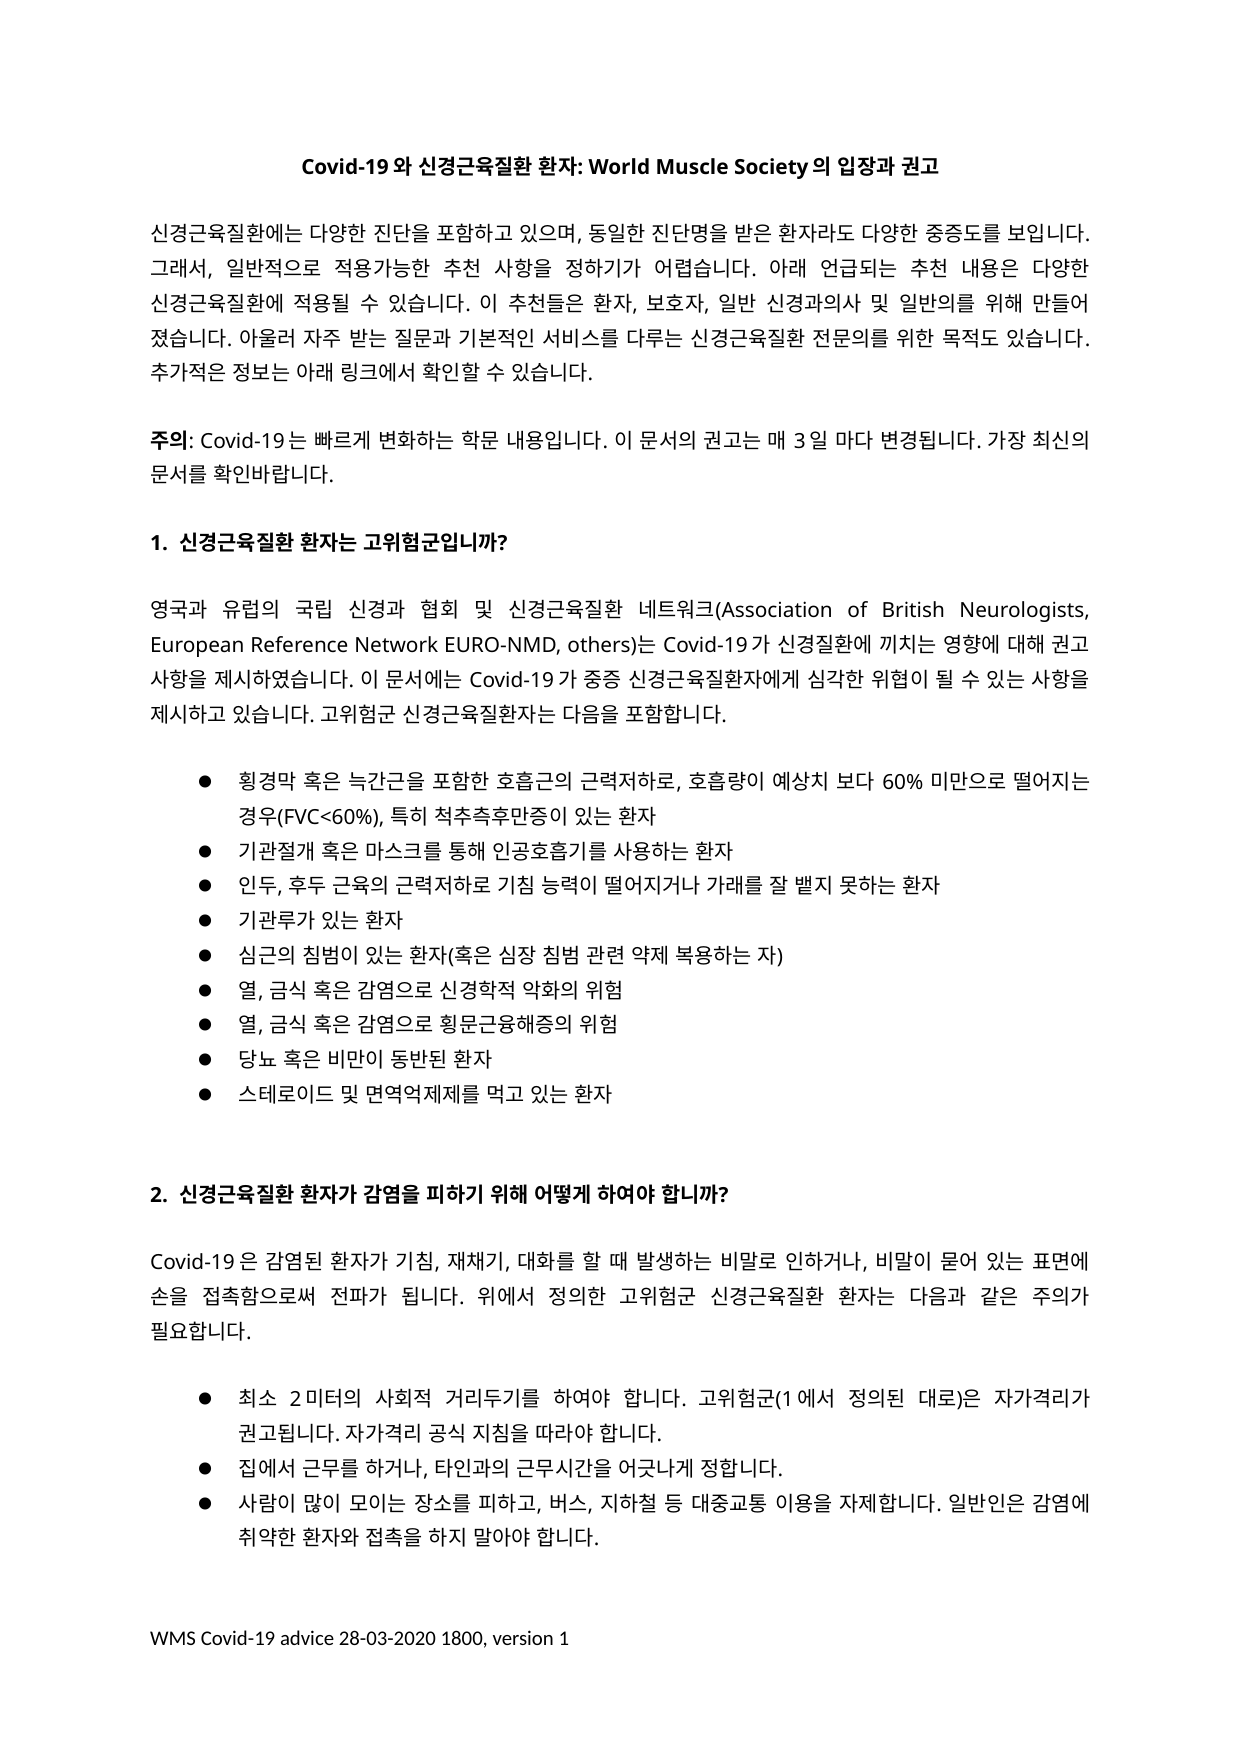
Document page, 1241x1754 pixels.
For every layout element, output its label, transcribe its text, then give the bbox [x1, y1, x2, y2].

text 주의: Covid-19는 빠르게 변화하는 학문 내용입니다. 이 문서의 권고는 매 3일 마다 변경됩니다. 가장 최신의 문서를 확인바랍니다. [150, 424, 1090, 489]
list 당뇨 혹은 비만이 동반된 환자 [197, 1043, 1090, 1074]
list 횡경막 혹은 늑간근을 포함한 호흡근의 근력저하로, 호흡량이 예상치 보다 60% 미만으로 떨어지는 경우(FVC<60%), 특히 척추측후만증이 있는 환자 [197, 765, 1090, 830]
text 신경근육질환에는 다양한 진단을 포함하고 있으며, 동일한 진단명을 받은 환자라도 다양한 중증도를 보입니다. 그래서, 일반적으로 적용가능한 추천 사항을 정하기가 어렵습니다. 아래 언급되는 추천 내용은 다양한 신경근육질환에 적용될 수 있습니다. 이 추천들은 환자, 보호자, 일반 신경과의사 및 일반의를 위해 만들어 졌습니다. 아울러 자주 받는 질문과 기본적인 서비스를 다루는 신경근육질환 전문의를 위한 목적도 있습니다. 추가적은 정보는 아래 링크에서 확인할 수 있습니다. [150, 217, 1090, 387]
list 기관루가 있는 환자 [197, 904, 1090, 934]
text Covid-19와 신경근육질환 환자: World Muscle Society의 입장과 권고 [150, 150, 1090, 180]
list 스테로이드 및 면역억제제를 먹고 있는 환자 [197, 1078, 1090, 1108]
list 사람이 많이 모이는 장소를 피하고, 버스, 지하철 등 대중교통 이용을 자제합니다. 일반인은 감염에 취약한 환자와 접촉을 하지 말아야 합니다. [197, 1487, 1090, 1552]
list 집에서 근무를 하거나, 타인과의 근무시간을 어긋나게 정합니다. [197, 1452, 1090, 1482]
list 인두, 후두 근육의 근력저하로 기침 능력이 떨어지거나 가래를 잘 뱉지 못하는 환자 [197, 869, 1090, 900]
list 신경근육질환 환자는 고위험군입니까? [150, 526, 1090, 556]
list 열, 금식 혹은 감염으로 횡문근융해증의 위험 [197, 1009, 1090, 1039]
list 심근의 침범이 있는 환자(혹은 심장 침범 관련 약제 복용하는 자) [197, 939, 1090, 969]
list 신경근육질환 환자가 감염을 피하기 위해 어떻게 하여야 합니까? [150, 1178, 1090, 1208]
text Covid-19은 감염된 환자가 기침, 재채기, 대화를 할 때 발생하는 비말로 인하거나, 비말이 묻어 있는 표면에 손을 접촉함으로써 전파가 됩니다. 위에서 정의한 고위험군 신경근육질환 환자는 다음과 같은 주의가 필요합니다. [150, 1245, 1090, 1345]
list 기관절개 혹은 마스크를 통해 인공호흡기를 사용하는 환자 [197, 835, 1090, 865]
list 열, 금식 혹은 감염으로 신경학적 악화의 위험 [197, 974, 1090, 1004]
list 영국과 유럽의 국립 신경과 협회 및 신경근육질환 네트워크(Association of British Neurologists, European Reference Network EURO-NMD, others)는 Covid-19가 신경질환에 끼치는 영향에 대해 권고 사항을 제시하였습니다. 이 문서에는 Covid-19가 중증 신경근육질환자에게 심각한 위협이 될 수 있는 사항을 제시하고 있습니다. 고위험군 신경근육질환자는 다음을 포함합니다. [150, 593, 1090, 728]
list 최소 2미터의 사회적 거리두기를 하여야 합니다. 고위험군(1에서 정의된 대로)은 자가격리가 권고됩니다. 자가격리 공식 지침을 따라야 합니다. [197, 1382, 1090, 1447]
